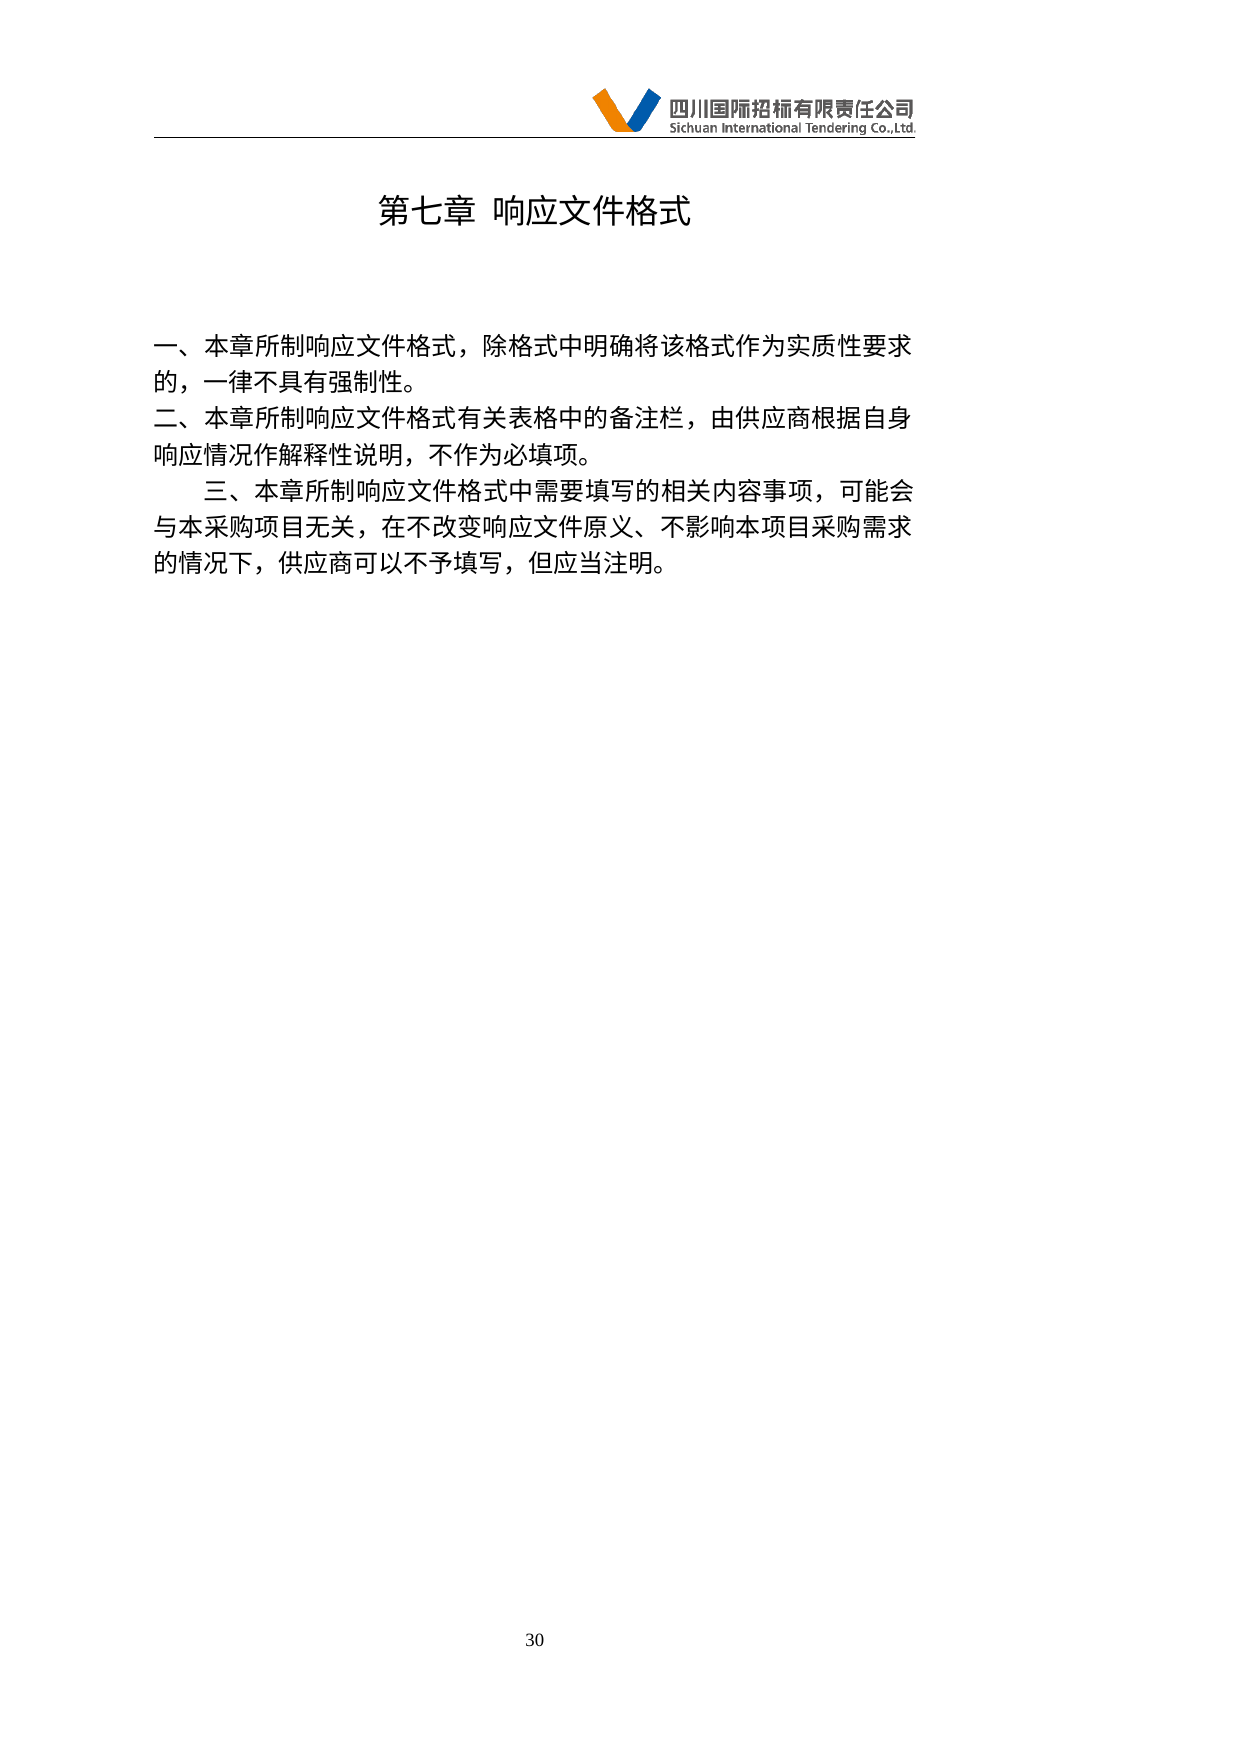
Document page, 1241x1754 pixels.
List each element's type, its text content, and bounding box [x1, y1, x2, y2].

text 二、本章所制响应文件格式有关表格中的备注栏，由供应商根据自身响应情况作解释性说明，不作为必填项。 [153, 399, 915, 471]
text 三、本章所制响应文件格式中需要填写的相关内容事项，可能会与本采购项目无关，在不改变响应文件原义、不影响本项目采购需求的情况下，供应商可以不予填写，但应当注明。 [153, 471, 915, 580]
title 第七章 响应文件格式 [153, 185, 915, 233]
text 一、本章所制响应文件格式，除格式中明确将该格式作为实质性要求的，一律不具有强制性。 [153, 326, 915, 399]
picture [592, 88, 916, 135]
